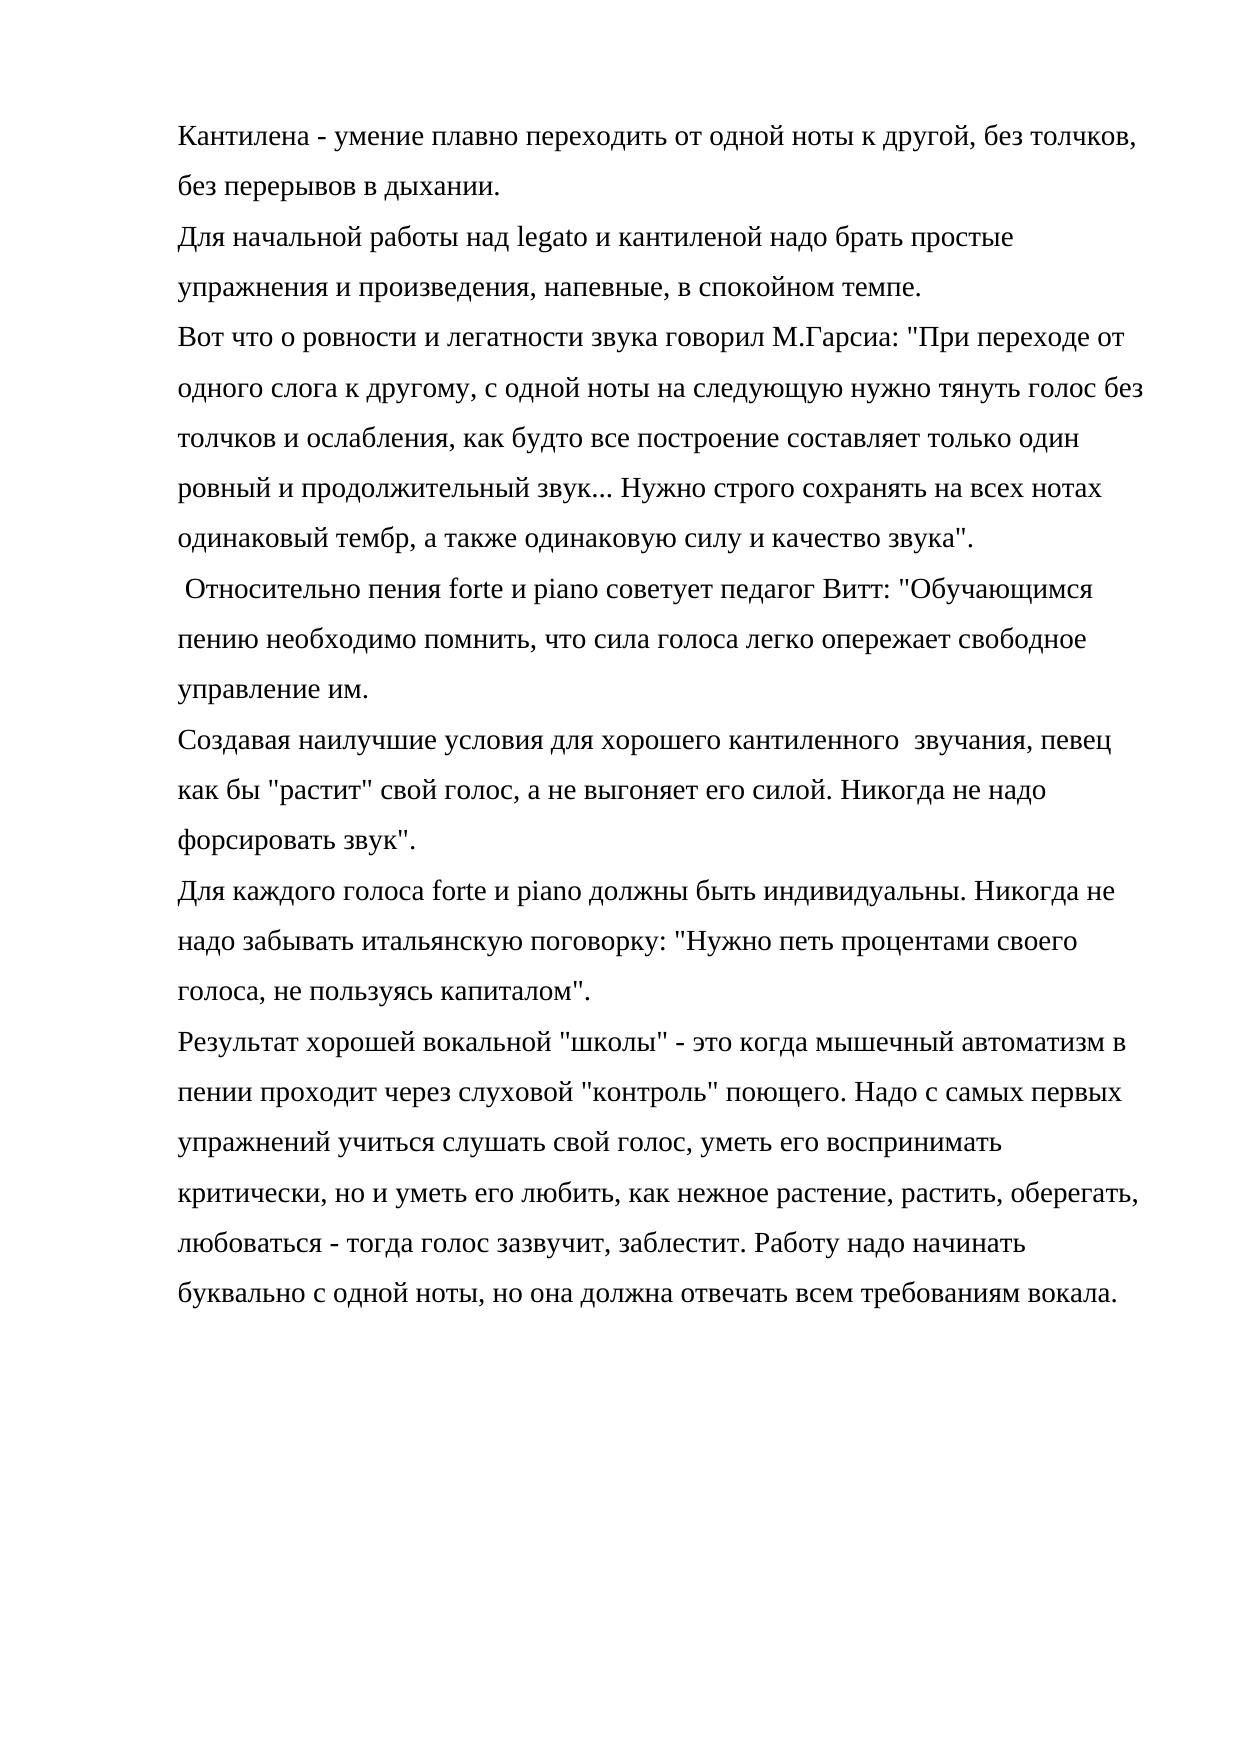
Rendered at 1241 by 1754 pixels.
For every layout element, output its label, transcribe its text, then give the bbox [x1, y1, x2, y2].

text Для каждого голоса forte и piano должны быть индивидуальны. Никогда не надо забывать итальянскую поговорку: "Нужно петь процентами своего голоса, не пользуясь капиталом". [177, 873, 1152, 1007]
text Кантилена - умение плавно переходить от одной ноты к другой, без толчков, без перерывов в дыхании. [177, 118, 1152, 202]
text Создавая наилучшие условия для хорошего кантиленного звучания, певец как бы "растит" свой голос, а не выгоняет его силой. Никогда не надо форсировать звук". [177, 722, 1152, 856]
text Результат хорошей вокальной "школы" - это когда мышечный автоматизм в пении проходит через слуховой "контроль" поющего. Надо с самых первых упражнений учиться слушать свой голос, уметь его воспринимать критически, но и уметь его любить, как нежное растение, растить, оберегать, любоваться - тогда голос зазвучит, заблестит. Работу надо начинать буквально с одной ноты, но она должна отвечать всем требованиям вокала. [177, 1024, 1152, 1309]
text Вот что о ровности и легатности звука говорил М.Гарсиа: "При переходе от одного слога к другому, с одной ноты на следующую нужно тянуть голос без толчков и ослабления, как будто все построение составляет только один ровный и продолжительный звук... Нужно строго сохранять на всех нотах одинаковый тембр, а также одинаковую силу и качество звука". [177, 319, 1152, 554]
text Для начальной работы над legato и кантиленой надо брать простые упражнения и произведения, напевные, в спокойном темпе. [177, 219, 1152, 303]
text Относительно пения forte и piano советует педагог Витт: "Обучающимся пению необходимо помнить, что сила голоса легко опережает свободное управление им. [177, 571, 1152, 705]
